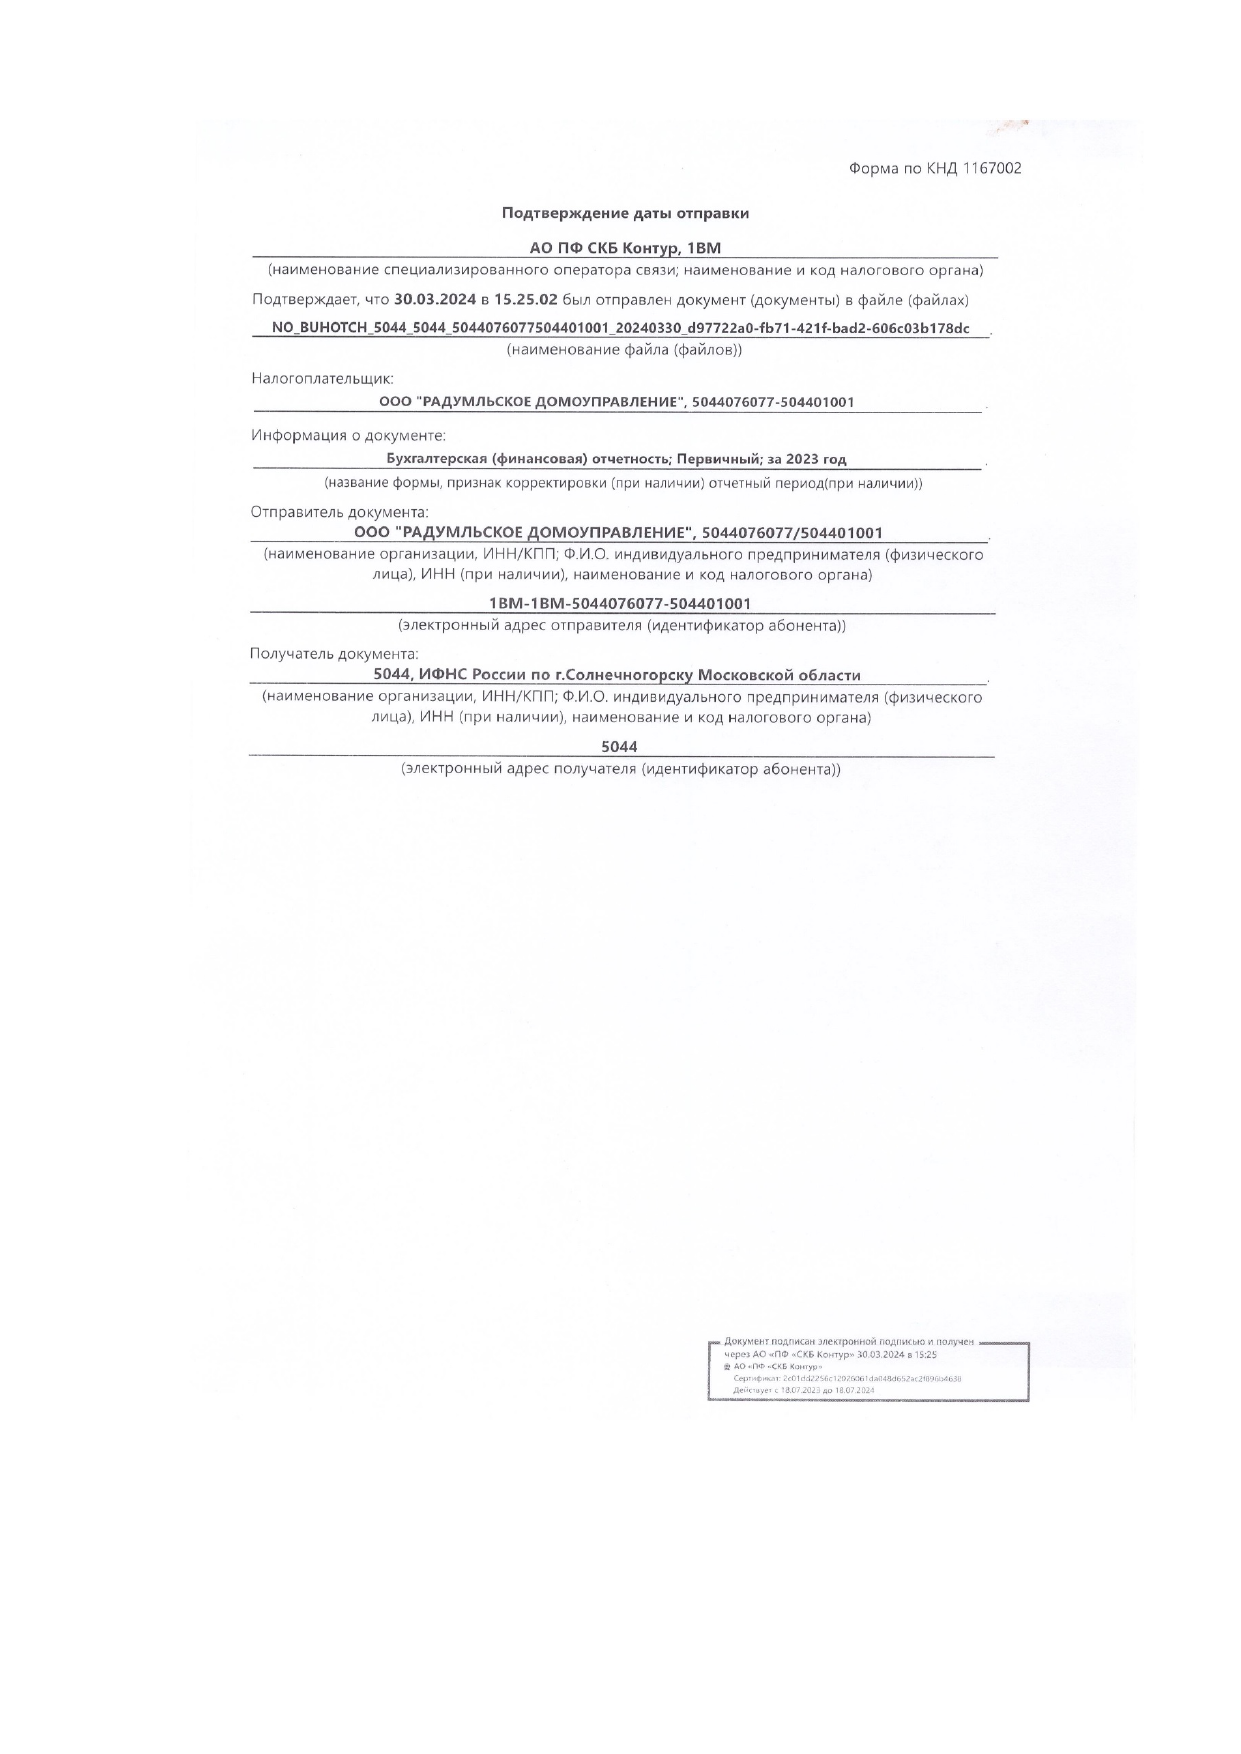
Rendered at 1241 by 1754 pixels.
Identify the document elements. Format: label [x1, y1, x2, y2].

picture [177, 118, 1152, 1636]
